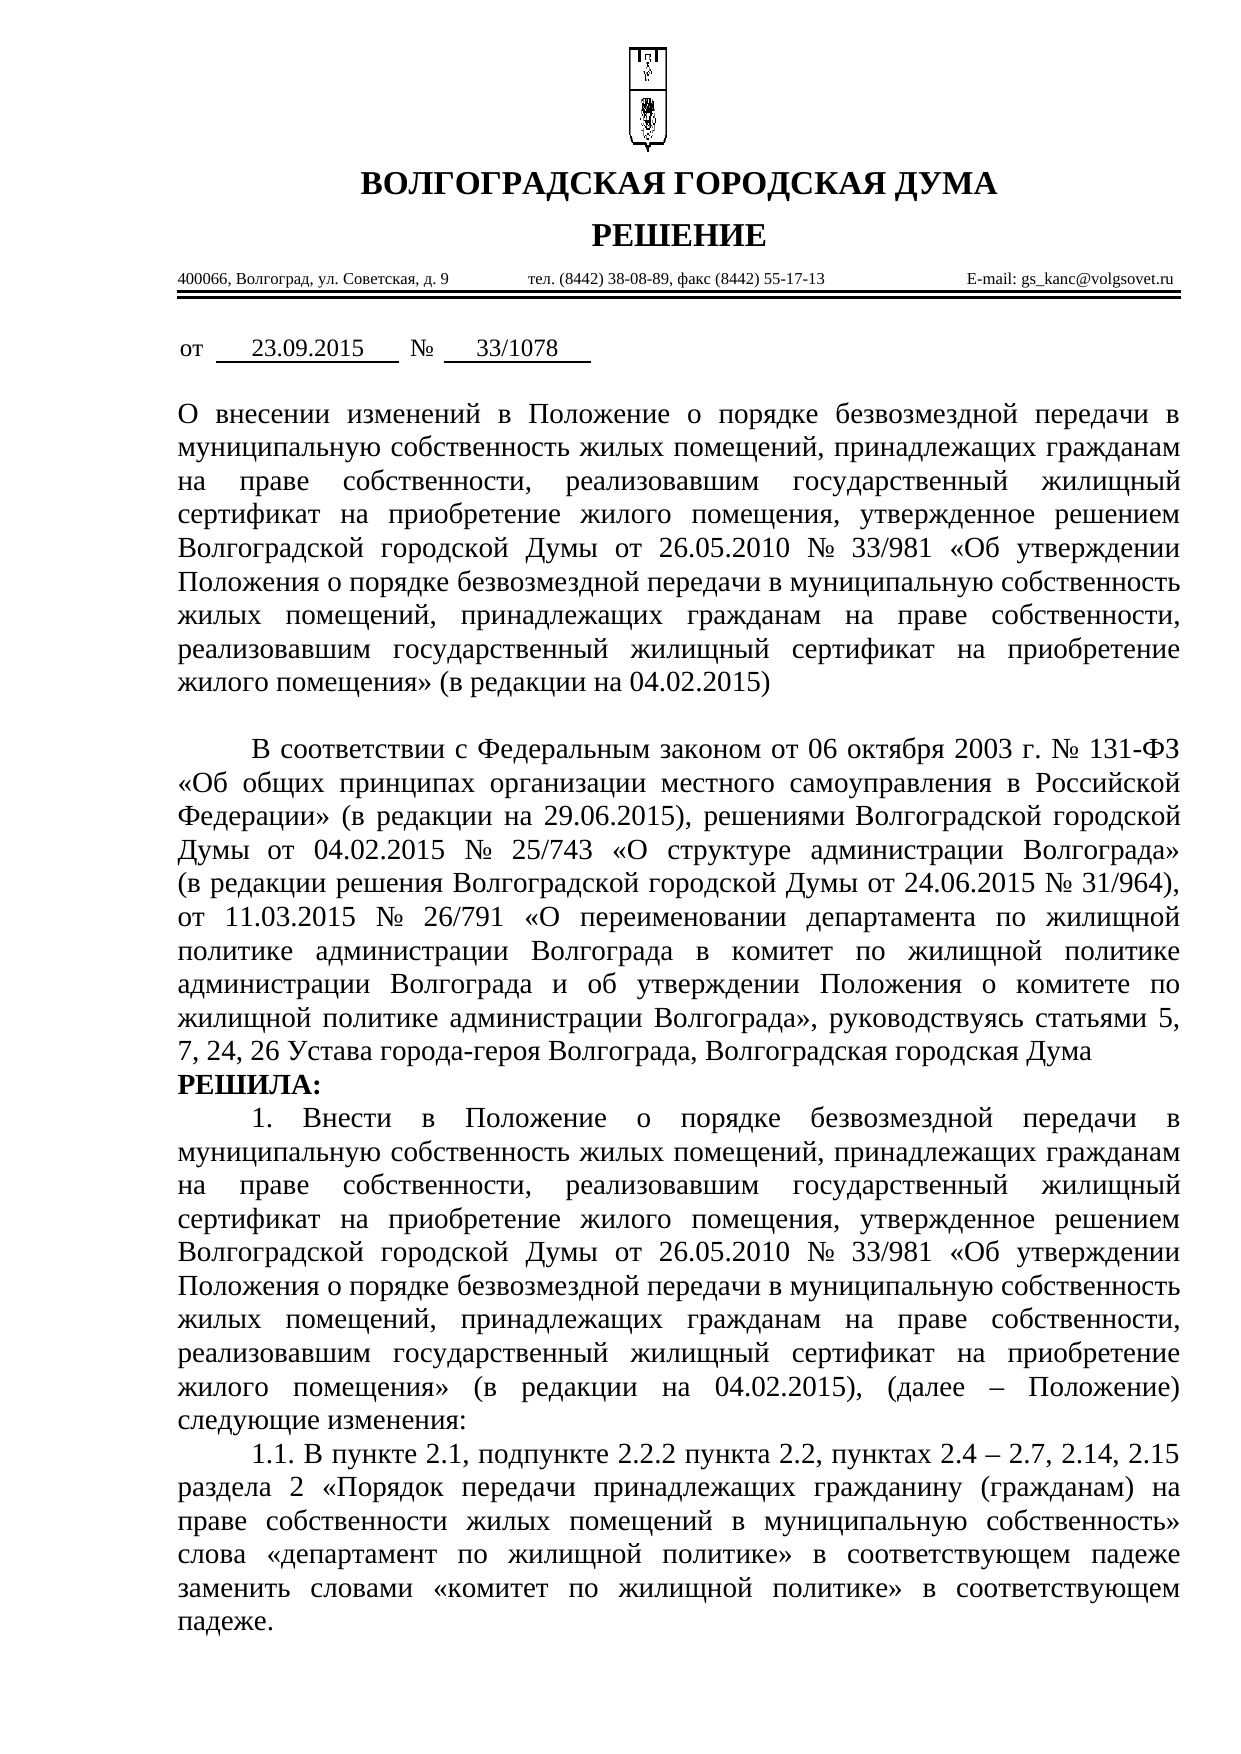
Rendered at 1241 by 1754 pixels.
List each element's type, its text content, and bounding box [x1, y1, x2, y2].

text 400066, Волгоград, ул. Советская, д. 9 тел. (8442) 38-08-89, факс (8442) 55-17-13 E-mail: gs_kanc@volgsovet.ru [177, 268, 1181, 290]
table_header 33/1078 [444, 333, 591, 361]
text 1.1. В пункте 2.1, подпункте 2.2.2 пункта 2.2, пунктах 2.4 – 2.7, 2.14, 2.15 раздела 2 «Порядок передачи принадлежащих гражданину (гражданам) на праве собственности жилых помещений в муниципальную собственность» слова «департамент по жилищной политике» в соответствующем падеже заменить словами «комитет по жилищной политике» в соответствующем падеже. [177, 1436, 1181, 1637]
text В соответствии с Федеральным законом от 06 октября 2003 г. № 131-ФЗ «Об общих принципах организации местного самоуправления в Российской Федерации» (в редакции на 29.06.2015), решениями Волгоградской городской Думы от 04.02.2015 № 25/743 «О структуре администрации Волгограда» (в редакции решения Волгоградской городской Думы от 24.06.2015 № 31/964), от 11.03.2015 № 26/791 «О переименовании департамента по жилищной политике администрации Волгограда в комитет по жилищной политике администрации Волгограда и об утверждении Положения о комитете по жилищной политике администрации Волгограда», руководствуясь статьями 5, 7, 24, 26 Устава города-героя Волгограда, Волгоградская городская Дума [177, 731, 1181, 1067]
text РЕШЕНИЕ [177, 216, 1181, 254]
text О внесении изменений в Положение о порядке безвозмездной передачи в муниципальную собственность жилых помещений, принадлежащих гражданам на праве собственности, реализовавшим государственный жилищный сертификат на приобретение жилого помещения, утвержденное решением Волгоградской городской Думы от 26.05.2010 № 33/981 «Об утверждении Положения о порядке безвозмездной передачи в муниципальную собственность жилых помещений, принадлежащих гражданам на праве собственности, реализовавшим государственный жилищный сертификат на приобретение жилого помещения» (в редакции на 04.02.2015) [177, 396, 1181, 698]
table_header № [399, 333, 444, 361]
table_header от [166, 333, 216, 361]
text ВОЛГОГРАДСКая городская дума [177, 163, 1181, 201]
text 1. Внести в Положение о порядке безвозмездной передачи в муниципальную собственность жилых помещений, принадлежащих гражданам на праве собственности, реализовавшим государственный жилищный сертификат на приобретение жилого помещения, утвержденное решением Волгоградской городской Думы от 26.05.2010 № 33/981 «Об утверждении Положения о порядке безвозмездной передачи в муниципальную собственность жилых помещений, принадлежащих гражданам на праве собственности, реализовавшим государственный жилищный сертификат на приобретение жилого помещения» (в редакции на 04.02.2015), (далее – Положение) следующие изменения: [177, 1100, 1181, 1436]
table_header 23.09.2015 [216, 333, 399, 361]
text РЕШИЛА: [177, 1067, 1181, 1100]
